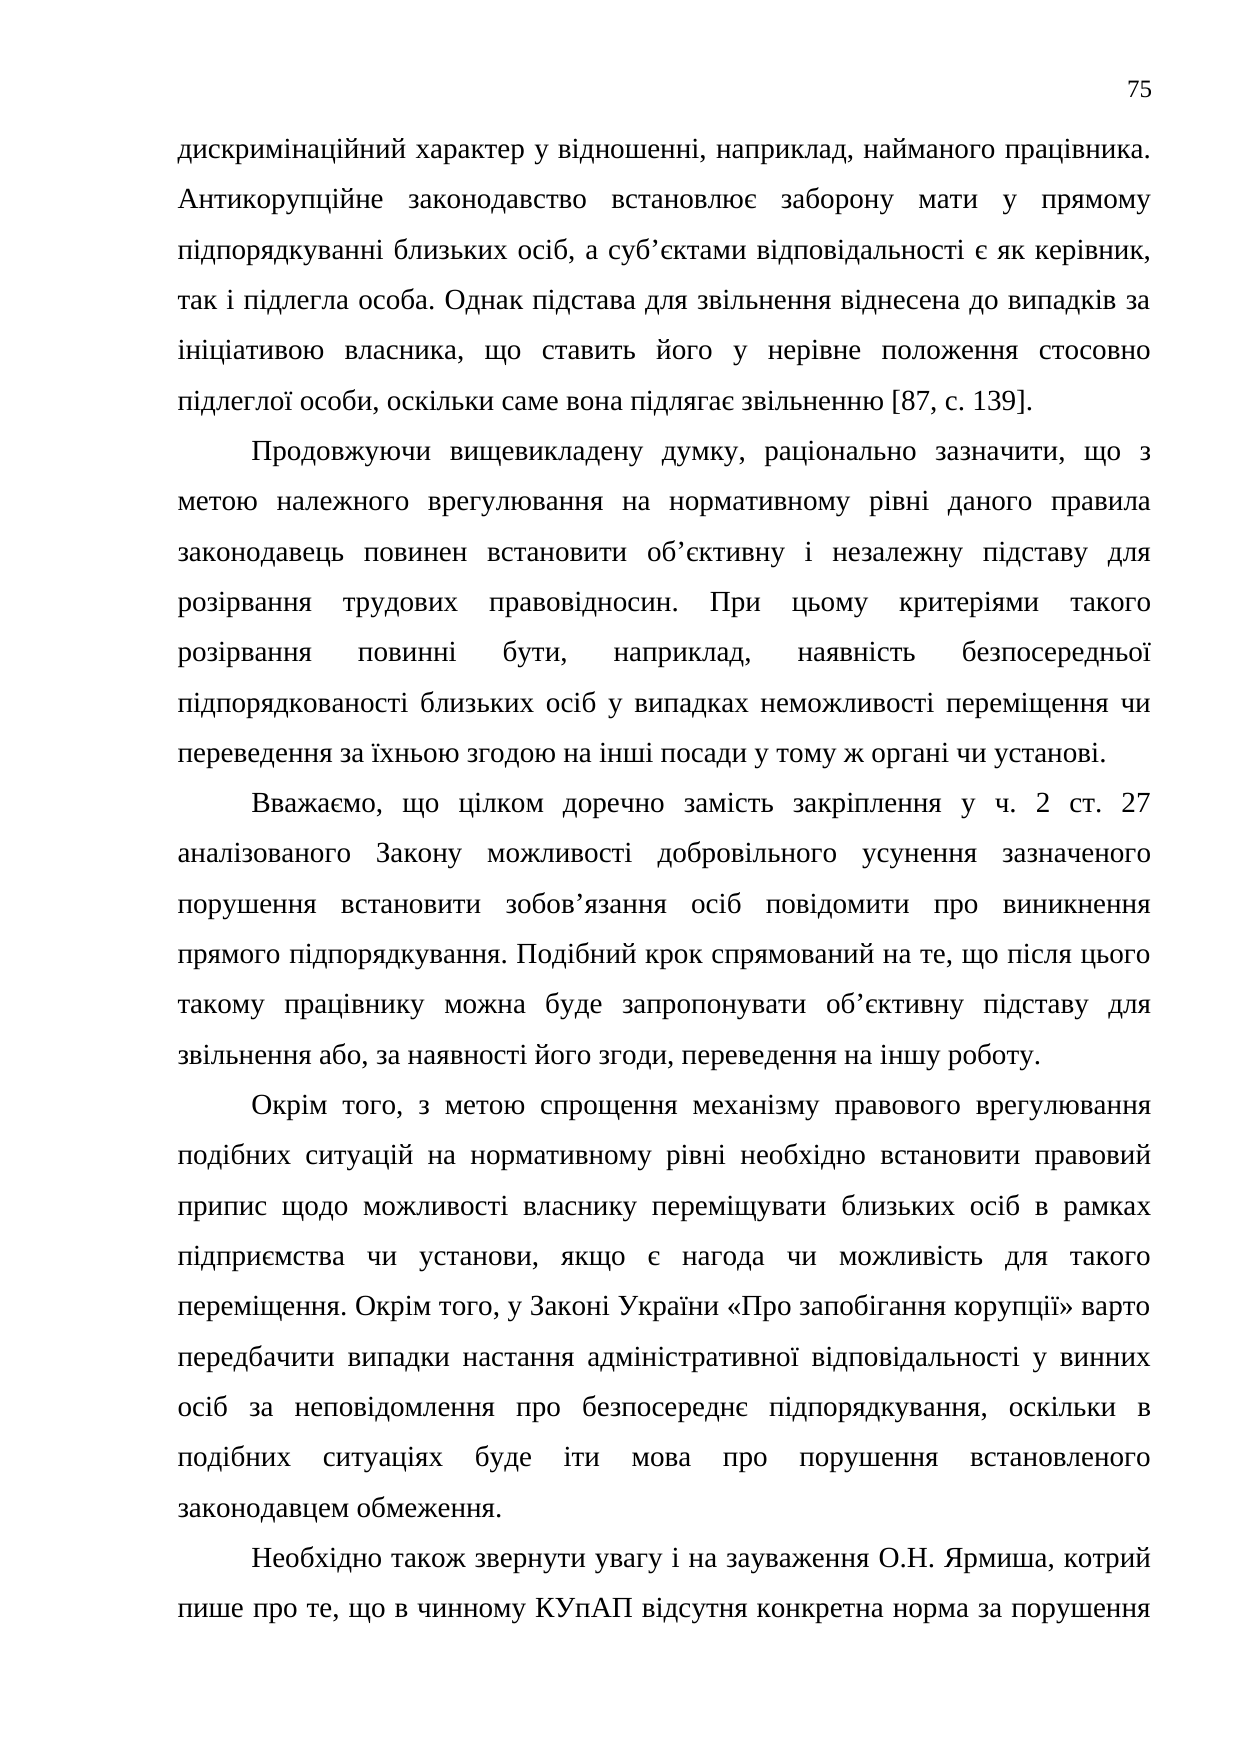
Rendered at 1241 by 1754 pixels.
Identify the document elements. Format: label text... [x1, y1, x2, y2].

text Окрім того, з метою спрощення механізму правового врегулювання подібних ситуацій на нормативному рівні необхідно встановити правовий припис щодо можливості власнику переміщувати близьких осіб в рамках підприємства чи установи, якщо є нагода чи можливість для такого переміщення. Окрім того, у Законі України «Про запобігання корупції» варто передбачити випадки настання адміністративної відповідальності у винних осіб за неповідомлення про безпосереднє підпорядкування, оскільки в подібних ситуаціях буде іти мова про порушення встановленого законодавцем обмеження. [177, 1087, 1152, 1523]
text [177, 131, 1152, 416]
text Продовжуючи вищевикладену думку, раціонально зазначити, що з метою належного врегулювання на нормативному рівні даного правила законодавець повинен встановити об’єктивну і незалежну підставу для розірвання трудових правовідносин. При цьому критеріями такого розірвання повинні бути, наприклад, наявність безпосередньої підпорядкованості близьких осіб у випадках неможливості переміщення чи переведення за їхньою згодою на інші посади у тому ж органі чи установі. [177, 433, 1152, 768]
text Вважаємо, що цілком доречно замість закріплення у ч. 2 ст. 27 аналізованого Закону можливості добровільного усунення зазначеного порушення встановити зобов’язання осіб повідомити про виникнення прямого підпорядкування. Подібний крок спрямований на те, що після цього такому працівнику можна буде запропонувати об’єктивну підставу для звільнення або, за наявності його згоди, переведення на іншу роботу. [177, 785, 1152, 1070]
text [177, 1540, 1152, 1624]
